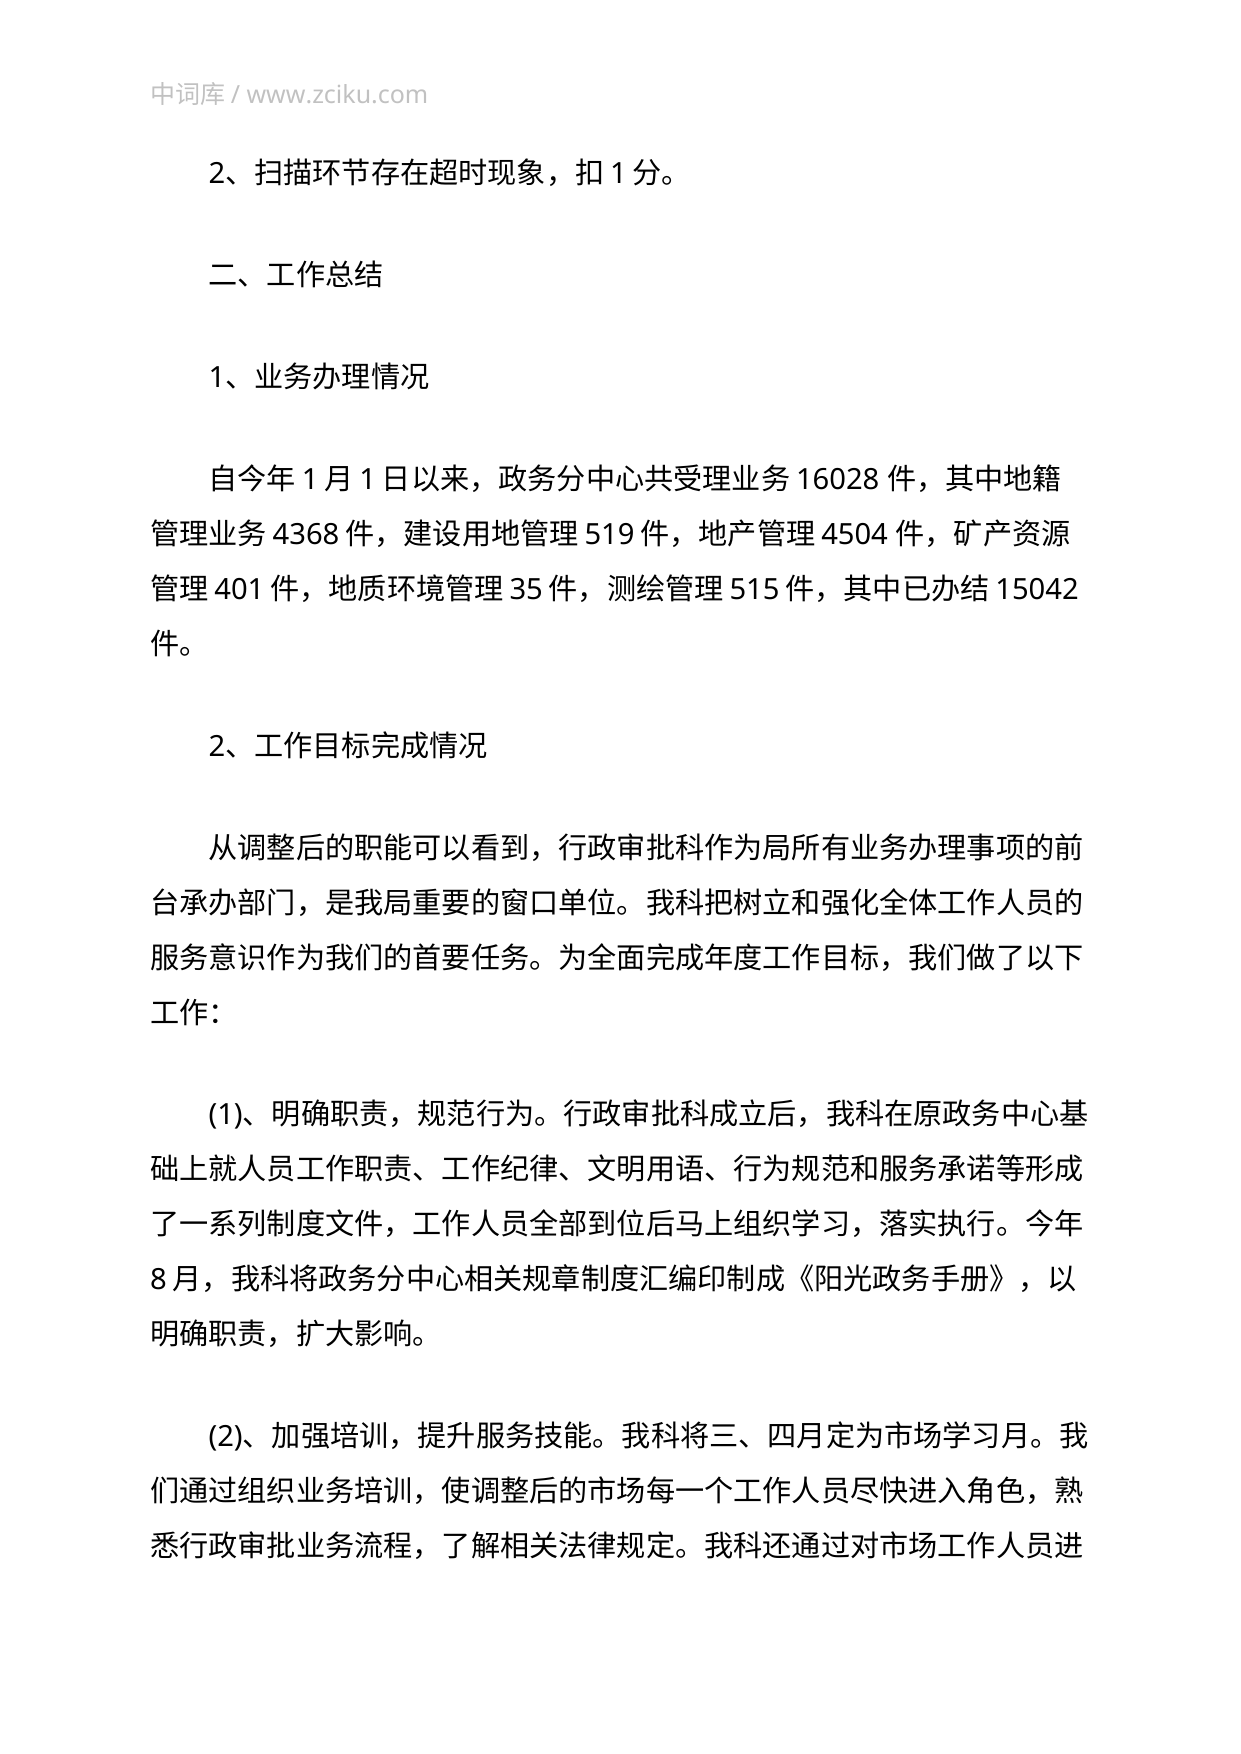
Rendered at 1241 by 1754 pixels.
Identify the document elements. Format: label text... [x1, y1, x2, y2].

text 2、工作目标完成情况 [150, 722, 1090, 765]
text 二、工作总结 [150, 252, 1090, 294]
text (1)、明确职责，规范行为。行政审批科成立后，我科在原政务中心基础上就人员工作职责、工作纪律、文明用语、行为规范和服务承诺等形成了一系列制度文件，工作人员全部到位后马上组织学习，落实执行。今年8月，我科将政务分中心相关规章制度汇编印制成《阳光政务手册》，以明确职责，扩大影响。 [150, 1091, 1090, 1353]
text 2、扫描环节存在超时现象，扣1分。 [150, 150, 1090, 192]
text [150, 1412, 1090, 1565]
text 从调整后的职能可以看到，行政审批科作为局所有业务办理事项的前台承办部门，是我局重要的窗口单位。我科把树立和强化全体工作人员的服务意识作为我们的首要任务。为全面完成年度工作目标，我们做了以下工作： [150, 824, 1090, 1031]
text 自今年1月1日以来，政务分中心共受理业务16028 件，其中地籍管理业务4368件，建设用地管理519件，地产管理4504 件，矿产资源管理401件，地质环境管理35件，测绘管理515件，其中已办结15042件。 [150, 456, 1090, 663]
text 1、业务办理情况 [150, 354, 1090, 396]
